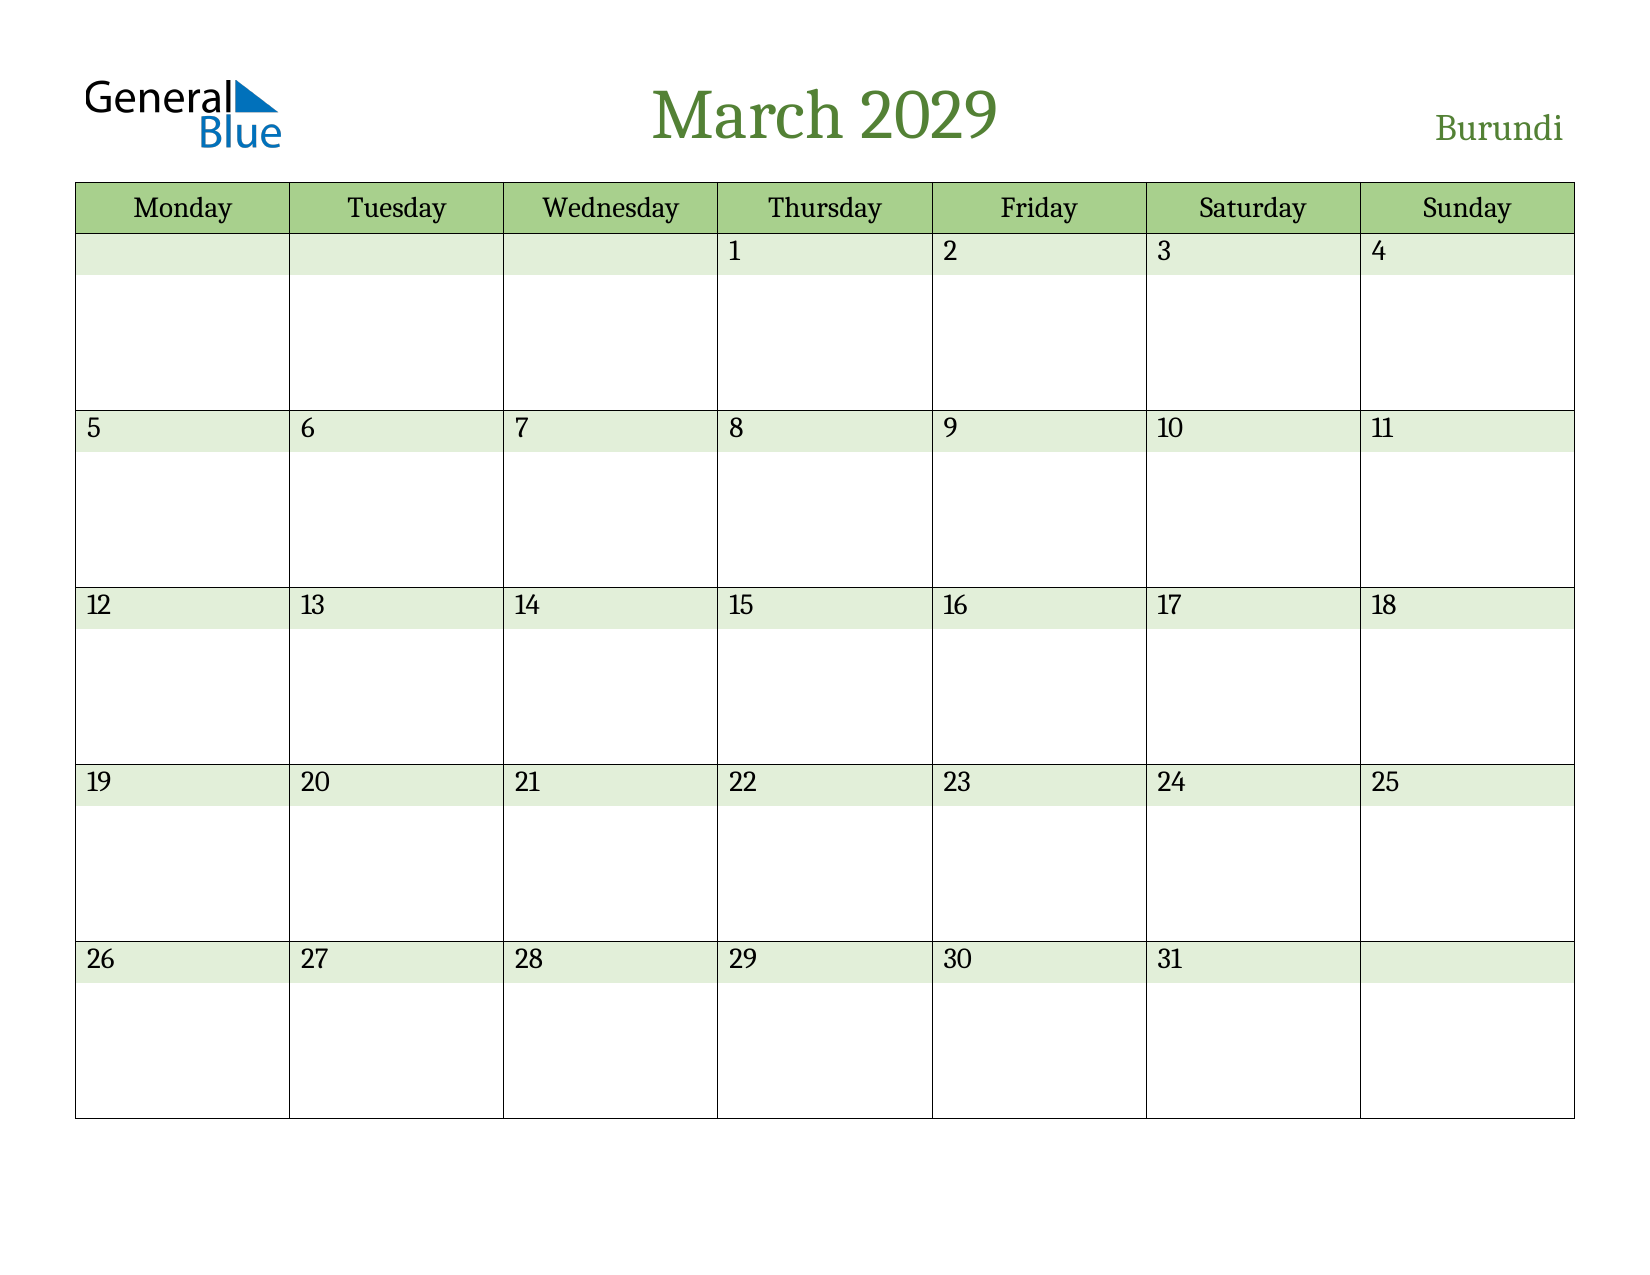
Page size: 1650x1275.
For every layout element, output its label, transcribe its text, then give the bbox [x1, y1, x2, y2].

table_header March 2029 [504, 75, 1146, 182]
table_cell [504, 806, 717, 941]
table_cell [1147, 275, 1360, 410]
table_cell [76, 629, 289, 764]
table_cell Thursday [718, 183, 932, 233]
table_cell 8 [718, 411, 932, 452]
table_cell Sunday [1361, 183, 1574, 233]
table_cell [1147, 452, 1360, 587]
table_cell [933, 452, 1146, 587]
table_cell 27 [290, 942, 503, 983]
table_cell [76, 275, 289, 410]
table_cell [1361, 275, 1574, 410]
table_cell [504, 452, 717, 587]
table_cell [1147, 629, 1360, 764]
table_cell [76, 234, 289, 275]
table_cell 25 [1361, 765, 1574, 806]
table_cell [933, 983, 1146, 1118]
table_cell 5 [76, 411, 289, 452]
table_cell 3 [1147, 234, 1360, 275]
table_cell 18 [1361, 588, 1574, 629]
table_cell [290, 629, 503, 764]
table_cell Tuesday [290, 183, 503, 233]
table_cell 9 [933, 411, 1146, 452]
table_cell 24 [1147, 765, 1360, 806]
table_cell 2 [933, 234, 1146, 275]
table_cell [1361, 629, 1574, 764]
table_cell [504, 234, 717, 275]
table_cell 10 [1147, 411, 1360, 452]
table_cell 15 [718, 588, 932, 629]
table_cell [933, 629, 1146, 764]
table_cell [290, 275, 503, 410]
table_cell [290, 452, 503, 587]
table_cell 28 [504, 942, 717, 983]
table_cell [1361, 452, 1574, 587]
table_cell 4 [1361, 234, 1574, 275]
table_cell [76, 983, 289, 1118]
table_cell 1 [718, 234, 932, 275]
table_cell 31 [1147, 942, 1360, 983]
table_cell 19 [76, 765, 289, 806]
table_cell 26 [76, 942, 289, 983]
table_cell 11 [1361, 411, 1574, 452]
table_header Burundi [1146, 75, 1574, 182]
table_cell [290, 806, 503, 941]
table_cell 21 [504, 765, 717, 806]
table_cell [290, 983, 503, 1118]
table_cell [1361, 983, 1574, 1118]
table_cell 30 [933, 942, 1146, 983]
table_cell 6 [290, 411, 503, 452]
table_cell 7 [504, 411, 717, 452]
table_cell 16 [933, 588, 1146, 629]
table_cell [504, 983, 717, 1118]
table_cell [290, 234, 503, 275]
table_cell [504, 629, 717, 764]
table_cell [718, 983, 932, 1118]
table_cell 14 [504, 588, 717, 629]
table_header [76, 75, 503, 182]
table_cell 13 [290, 588, 503, 629]
table_cell [933, 806, 1146, 941]
table_cell 23 [933, 765, 1146, 806]
table_cell 17 [1147, 588, 1360, 629]
table_cell [718, 629, 932, 764]
table_cell Monday [76, 183, 289, 233]
table_cell [504, 275, 717, 410]
table_cell 20 [290, 765, 503, 806]
table_cell Friday [933, 183, 1146, 233]
table_cell Saturday [1147, 183, 1360, 233]
table_cell 22 [718, 765, 932, 806]
table_cell [76, 452, 289, 587]
table_cell 29 [718, 942, 932, 983]
table_cell [1147, 983, 1360, 1118]
table_cell [718, 275, 932, 410]
picture [86, 80, 281, 148]
table_cell [1147, 806, 1360, 941]
table_cell [718, 452, 932, 587]
table_cell Wednesday [504, 183, 717, 233]
table_cell [1361, 942, 1574, 983]
table_cell [718, 806, 932, 941]
table_cell [933, 275, 1146, 410]
table_cell [76, 806, 289, 941]
table_cell 12 [76, 588, 289, 629]
table_cell [1361, 806, 1574, 941]
